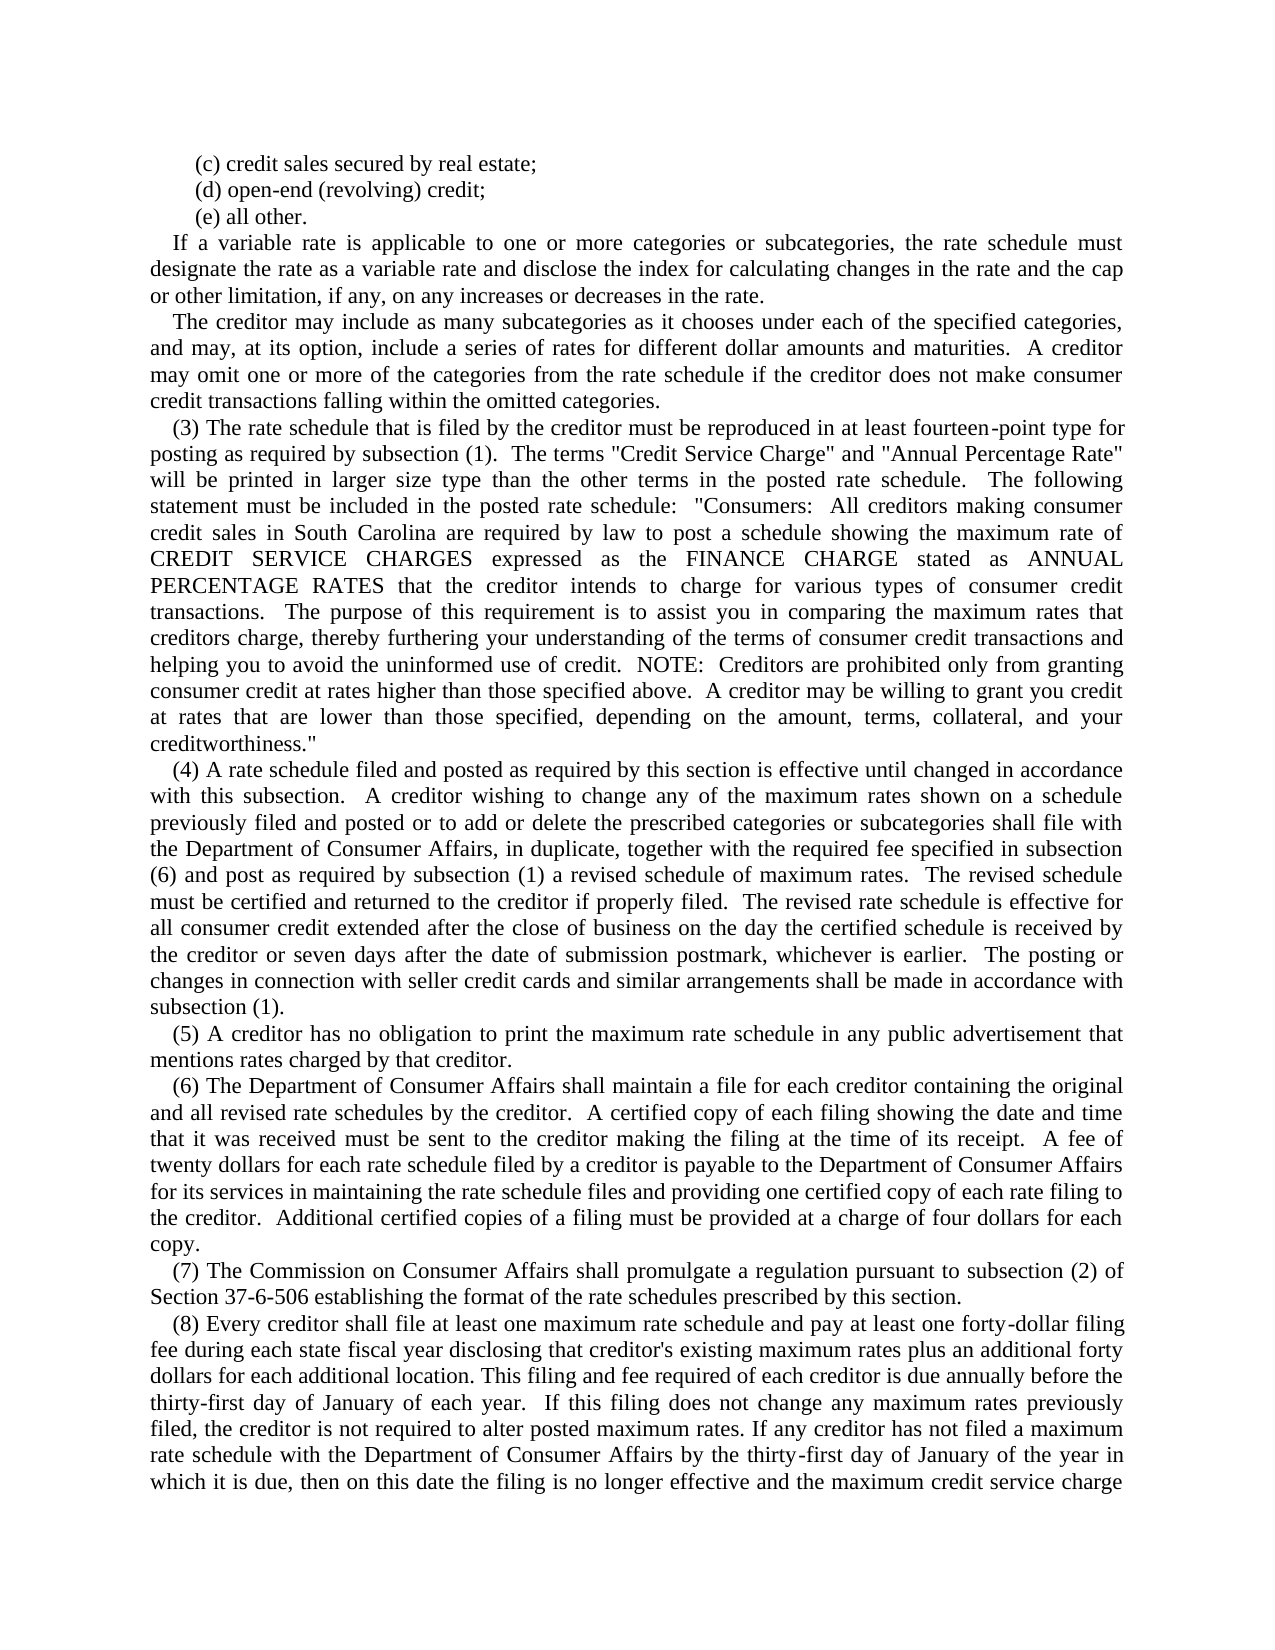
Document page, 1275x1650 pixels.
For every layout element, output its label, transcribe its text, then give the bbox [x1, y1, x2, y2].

text (c) credit sales secured by real estate; [150, 150, 1125, 176]
text If a variable rate is applicable to one or more categories or subcategories, the rate schedule must designate the rate as a variable rate and disclose the index for calculating changes in the rate and the cap or other limitation, if any, on any increases or decreases in the rate. [150, 229, 1125, 308]
text (d) open-end (revolving) credit; [150, 176, 1125, 203]
text (4) A rate schedule filed and posted as required by this section is effective until changed in accordance with this subsection. A creditor wishing to change any of the maximum rates shown on a schedule previously filed and posted or to add or delete the prescribed categories or subcategories shall file with the Department of Consumer Affairs, in duplicate, together with the required fee specified in subsection (6) and post as required by subsection (1) a revised schedule of maximum rates. The revised schedule must be certified and returned to the creditor if properly filed. The revised rate schedule is effective for all consumer credit extended after the close of business on the day the certified schedule is received by the creditor or seven days after the date of submission postmark, whichever is earlier. The posting or changes in connection with seller credit cards and similar arrangements shall be made in accordance with subsection (1). [150, 756, 1125, 1020]
text (e) all other. [150, 203, 1125, 229]
text (6) The Department of Consumer Affairs shall maintain a file for each creditor containing the original and all revised rate schedules by the creditor. A certified copy of each filing showing the date and time that it was received must be sent to the creditor making the filing at the time of its receipt. A fee of twenty dollars for each rate schedule filed by a creditor is payable to the Department of Consumer Affairs for its services in maintaining the rate schedule files and providing one certified copy of each rate filing to the creditor. Additional certified copies of a filing must be provided at a charge of four dollars for each copy. [150, 1072, 1125, 1257]
text (7) The Commission on Consumer Affairs shall promulgate a regulation pursuant to subsection (2) of Section 37-6-506 establishing the format of the rate schedules prescribed by this section. [150, 1257, 1125, 1309]
text (5) A creditor has no obligation to print the maximum rate schedule in any public advertisement that mentions rates charged by that creditor. [150, 1020, 1125, 1072]
text The creditor may include as many subcategories as it chooses under each of the specified categories, and may, at its option, include a series of rates for different dollar amounts and maturities. A creditor may omit one or more of the categories from the rate schedule if the creditor does not make consumer credit transactions falling within the omitted categories. [150, 308, 1125, 413]
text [150, 1309, 1125, 1494]
text (3) The rate schedule that is filed by the creditor must be reproduced in at least fourteen-point type for posting as required by subsection (1). The terms "Credit Service Charge" and "Annual Percentage Rate" will be printed in larger size type than the other terms in the posted rate schedule. The following statement must be included in the posted rate schedule: "Consumers: All creditors making consumer credit sales in South Carolina are required by law to post a schedule showing the maximum rate of CREDIT SERVICE CHARGES expressed as the FINANCE CHARGE stated as ANNUAL PERCENTAGE RATES that the creditor intends to charge for various types of consumer credit transactions. The purpose of this requirement is to assist you in comparing the maximum rates that creditors charge, thereby furthering your understanding of the terms of consumer credit transactions and helping you to avoid the uninformed use of credit. NOTE: Creditors are prohibited only from granting consumer credit at rates higher than those specified above. A creditor may be willing to grant you credit at rates that are lower than those specified, depending on the amount, terms, collateral, and your creditworthiness." [150, 413, 1125, 756]
